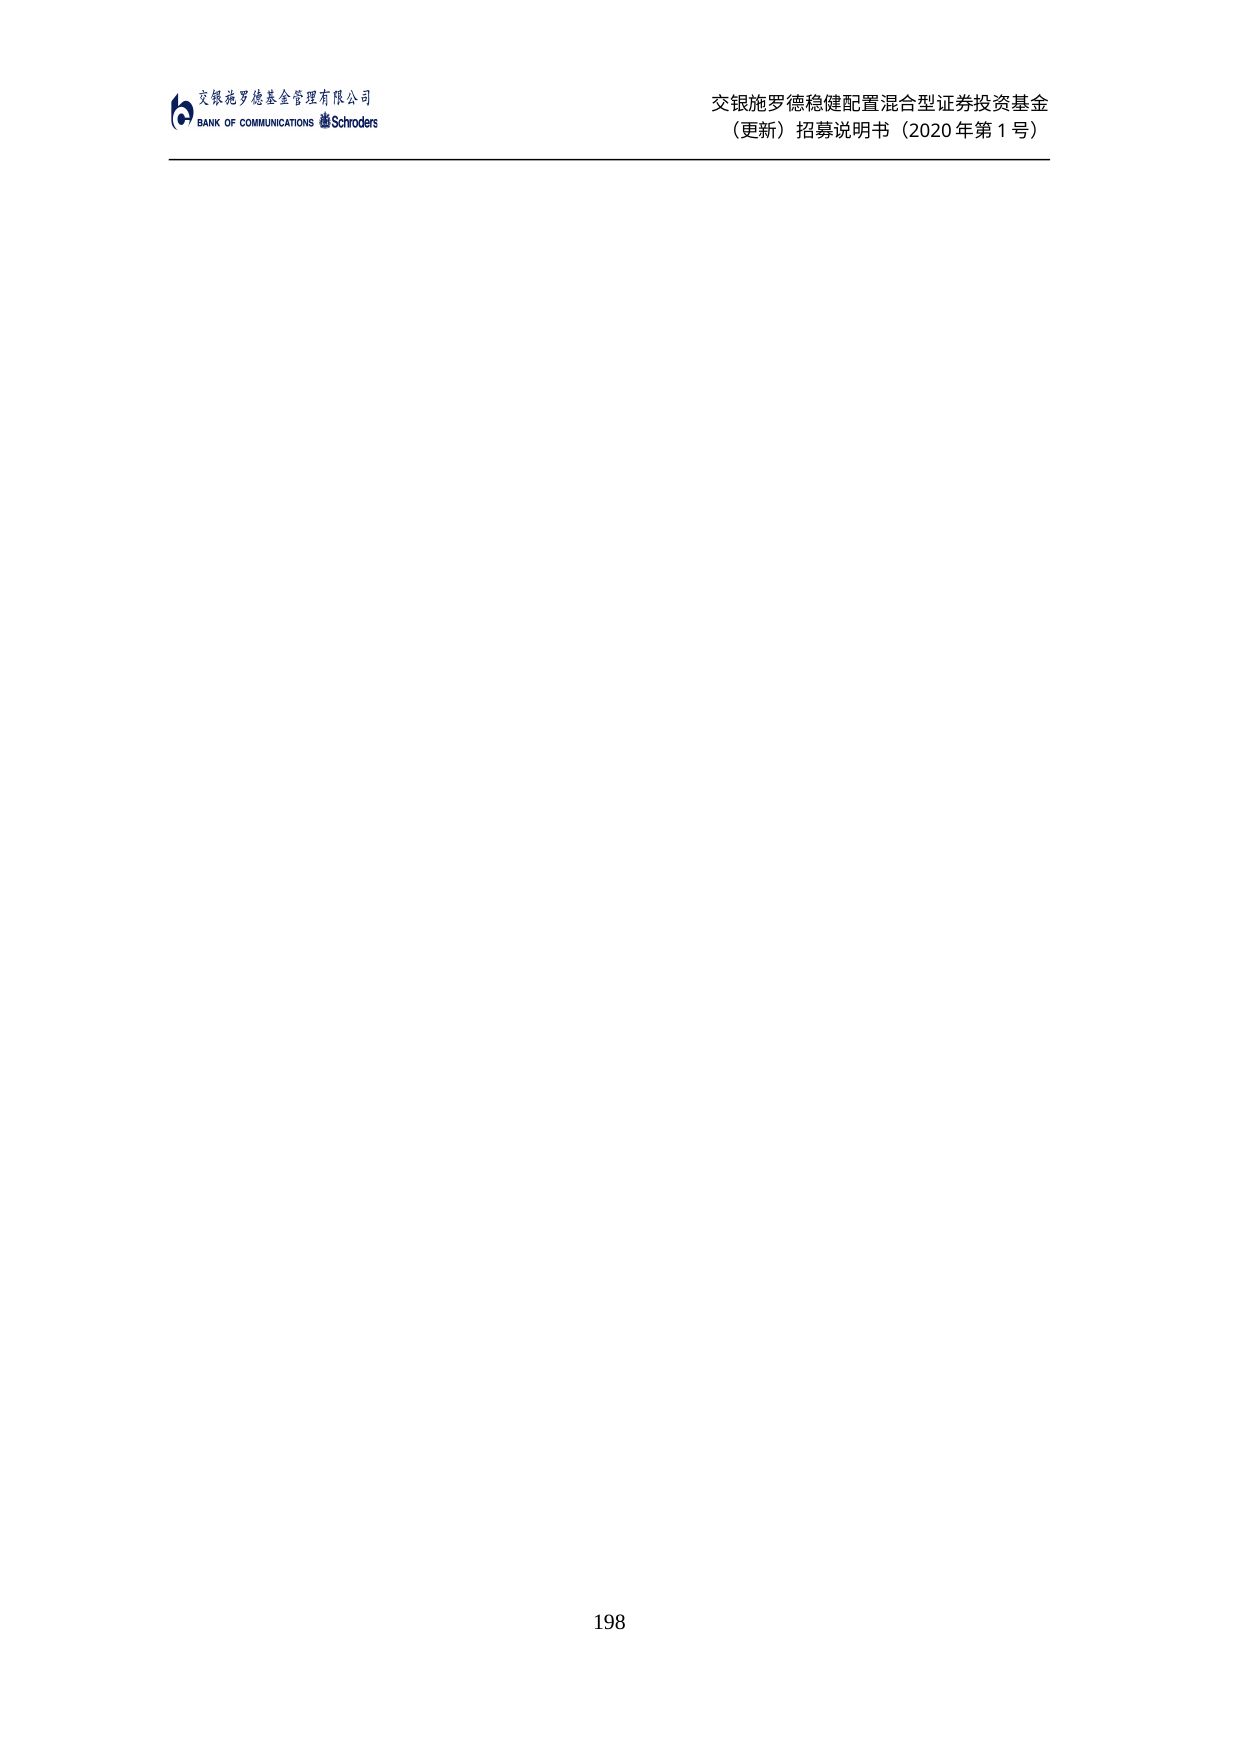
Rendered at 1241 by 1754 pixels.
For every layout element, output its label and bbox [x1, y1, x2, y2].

picture [171, 89, 378, 130]
